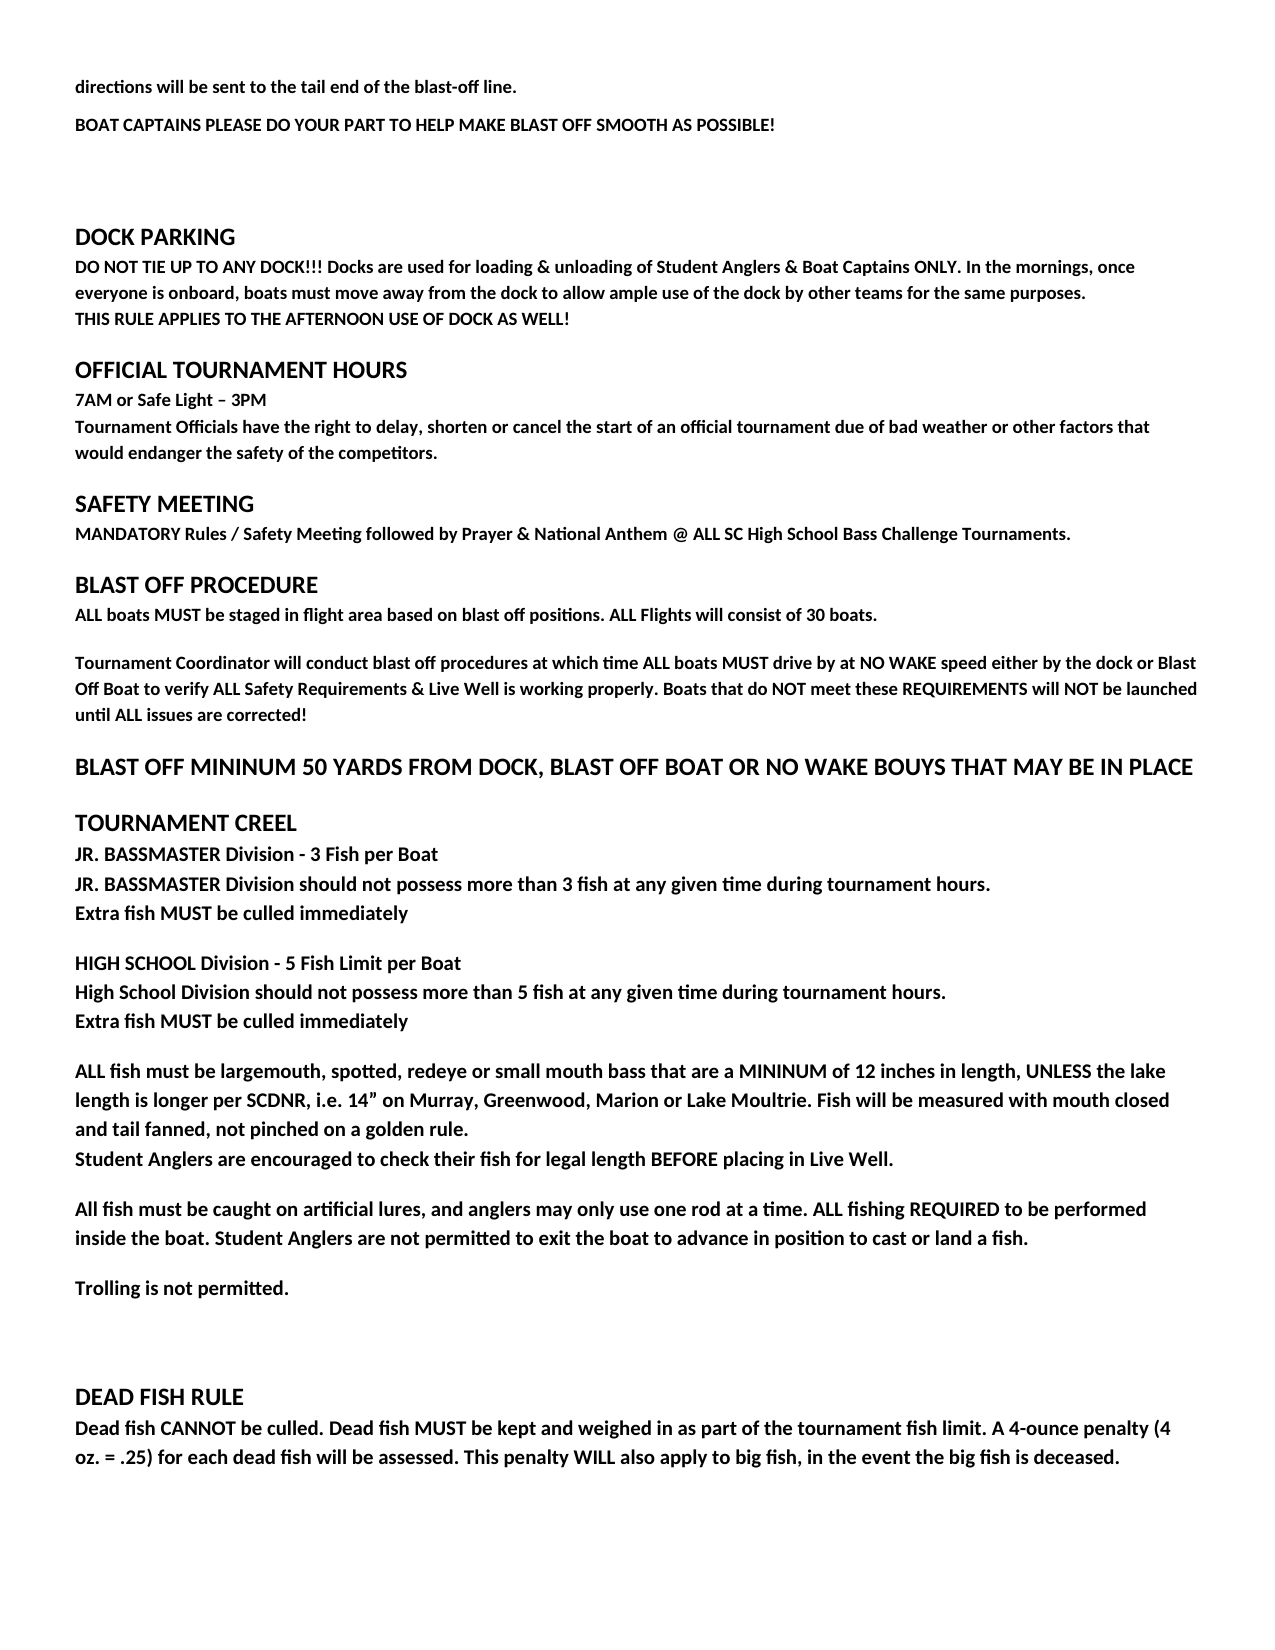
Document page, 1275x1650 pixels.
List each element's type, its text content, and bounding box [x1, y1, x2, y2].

text BLAST OFF MININUM 50 YARDS FROM DOCK, BLAST OFF BOAT OR NO WAKE BOUYS THAT MAY BE IN PLACE [75, 751, 1200, 781]
text Tournament Coordinator will conduct blast off procedures at which time ALL boats MUST drive by at NO WAKE speed either by the dock or Blast Off Boat to verify ALL Safety Requirements & Live Well is working properly. Boats that do NOT meet these REQUIREMENTS will NOT be launched until ALL issues are corrected! [75, 651, 1200, 726]
text DEAD FISH RULE Dead fish CANNOT be culled. Dead fish MUST be kept and weighed in as part of the tournament fish limit. A 4-ounce penalty (4 oz. = .25) for each dead fish will be assessed. This penalty WILL also apply to big fish, in the event the big fish is deceased. [75, 1381, 1200, 1470]
text Trolling is not permitted. [75, 1275, 1200, 1300]
text All fish must be caught on artificial lures, and anglers may only use one rod at a time. ALL fishing REQUIRED to be performed inside the boat. Student Anglers are not permitted to exit the boat to advance in position to cast or land a fish. [75, 1196, 1200, 1250]
text BLAST OFF PROCEDURE ALL boats MUST be staged in flight area based on blast off positions. ALL Flights will consist of 30 boats. [75, 570, 1200, 627]
text DOCK PARKING DO NOT TIE UP TO ANY DOCK!!! Docks are used for loading & unloading of Student Anglers & Boat Captains ONLY. In the mornings, once everyone is onboard, boats must move away from the dock to allow ample use of the dock by other teams for the same purposes. THIS RULE APPLIES TO THE AFTERNOON USE OF DOCK AS WELL! [75, 221, 1200, 330]
text TOURNAMENT CREEL JR. BASSMASTER Division - 3 Fish per Boat JR. BASSMASTER Division should not possess more than 3 fish at any given time during tournament hours. Extra fish MUST be culled immediately [75, 807, 1200, 925]
text OFFICIAL TOURNAMENT HOURS 7AM or Safe Light – 3PM Tournament Officials have the right to delay, shorten or cancel the start of an official tournament due of bad weather or other factors that would endanger the safety of the competitors. [75, 355, 1200, 464]
text HIGH SCHOOL Division - 5 Fish Limit per Boat High School Division should not possess more than 5 fish at any given time during tournament hours. Extra fish MUST be culled immediately [75, 950, 1200, 1034]
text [75, 75, 1200, 139]
text ALL fish must be largemouth, spotted, redeye or small mouth bass that are a MININUM of 12 inches in length, UNLESS the lake length is longer per SCDNR, i.e. 14” on Murray, Greenwood, Marion or Lake Moultrie. Fish will be measured with mouth closed and tail fanned, not pinched on a golden rule. Student Anglers are encouraged to check their fish for legal length BEFORE placing in Live Well. [75, 1058, 1200, 1171]
text SAFETY MEETING MANDATORY Rules / Safety Meeting followed by Prayer & National Anthem @ ALL SC High School Bass Challenge Tournaments. [75, 488, 1200, 545]
